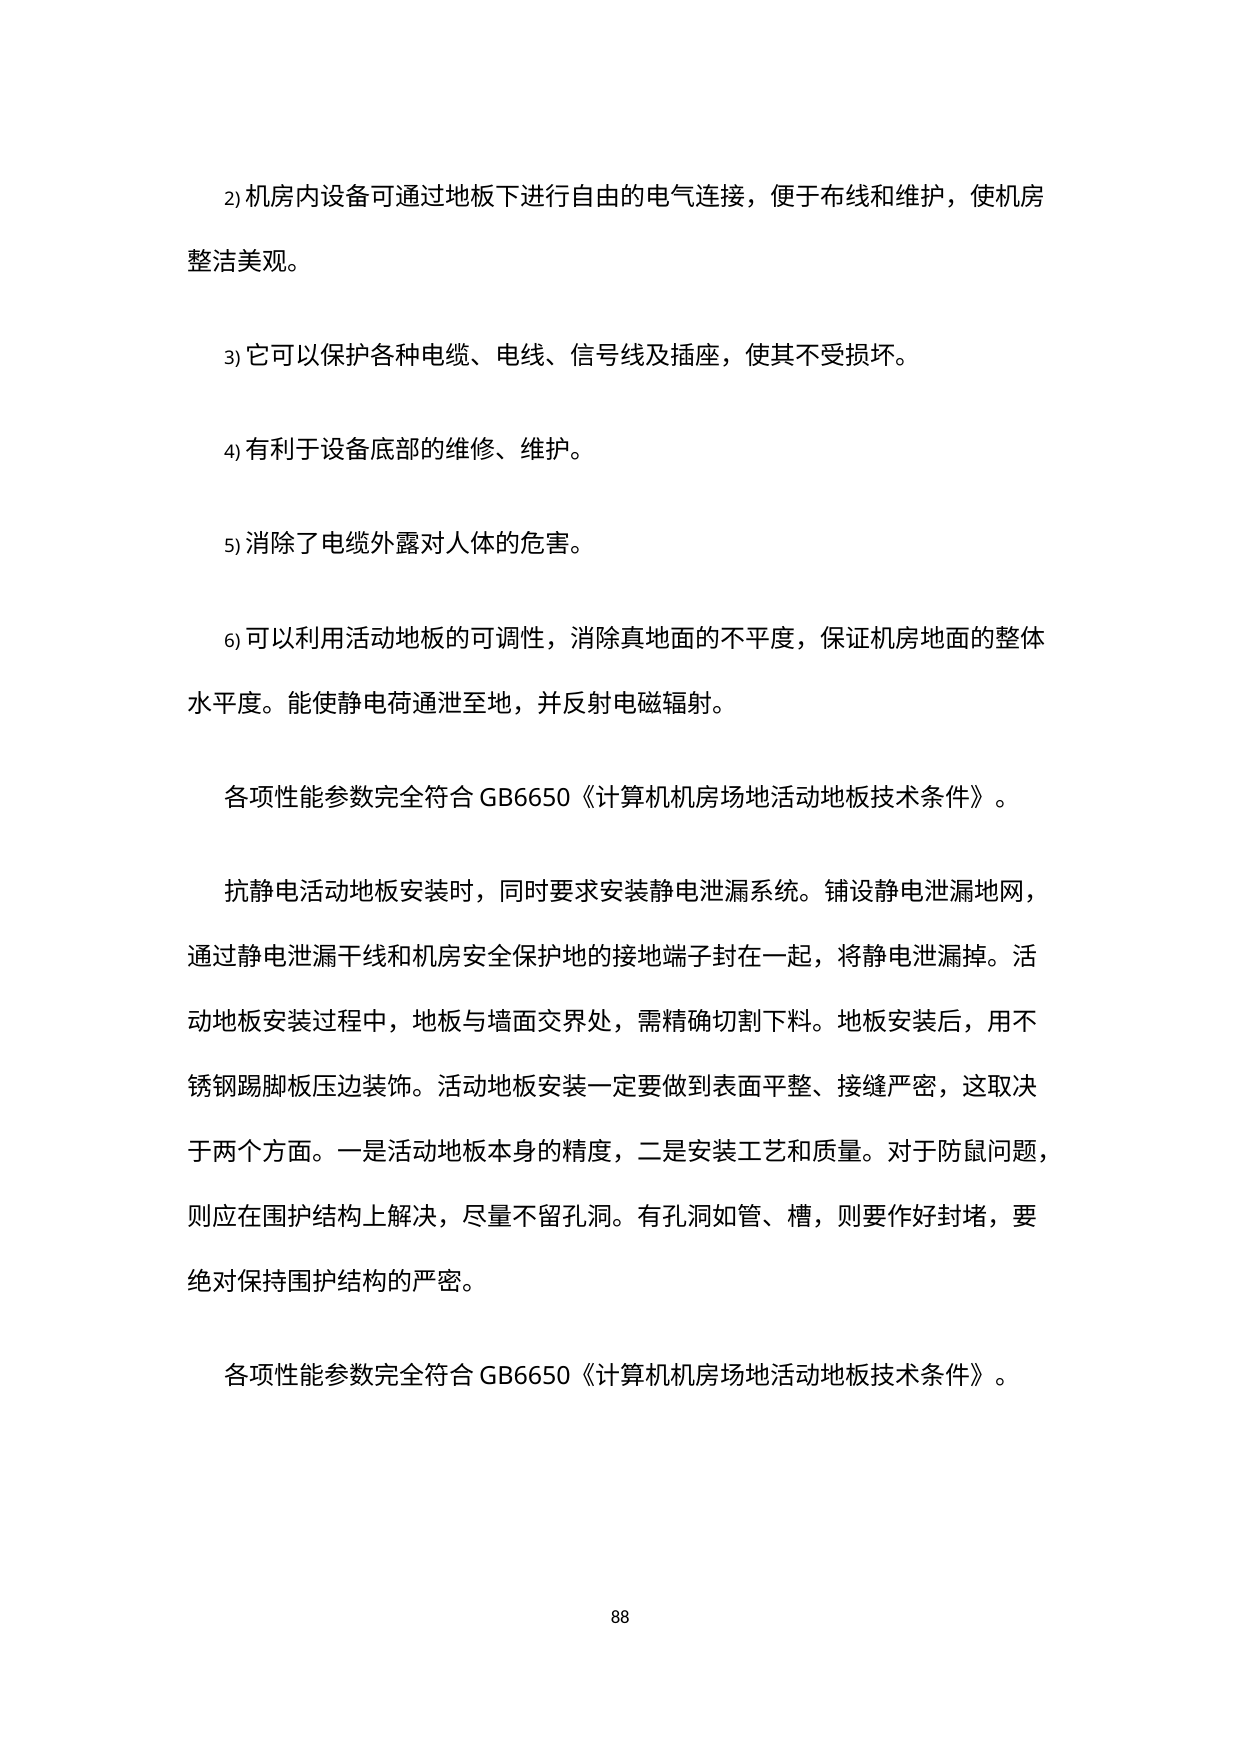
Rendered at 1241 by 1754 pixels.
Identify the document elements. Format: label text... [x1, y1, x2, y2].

text 2) 机房内设备可通过地板下进行自由的电气连接，便于布线和维护，使机房整洁美观。 [187, 162, 1053, 292]
text 4) 有利于设备底部的维修、维护。 [187, 415, 1053, 480]
text 各项性能参数完全符合GB6650《计算机机房场地活动地板技术条件》。 [187, 1341, 1053, 1406]
text 各项性能参数完全符合GB6650《计算机机房场地活动地板技术条件》。 [187, 763, 1053, 828]
text 5) 消除了电缆外露对人体的危害。 [187, 509, 1053, 574]
text 抗静电活动地板安装时，同时要求安装静电泄漏系统。铺设静电泄漏地网，通过静电泄漏干线和机房安全保护地的接地端子封在一起，将静电泄漏掉。活动地板安装过程中，地板与墙面交界处，需精确切割下料。地板安装后，用不锈钢踢脚板压边装饰。活动地板安装一定要做到表面平整、接缝严密，这取决于两个方面。一是活动地板本身的精度，二是安装工艺和质量。对于防鼠问题，则应在围护结构上解决，尽量不留孔洞。有孔洞如管、槽，则要作好封堵，要绝对保持围护结构的严密。 [187, 857, 1053, 1312]
text 3) 它可以保护各种电缆、电线、信号线及插座，使其不受损坏。 [187, 321, 1053, 386]
text 6) 可以利用活动地板的可调性，消除真地面的不平度，保证机房地面的整体水平度。能使静电荷通泄至地，并反射电磁辐射。 [187, 604, 1053, 734]
